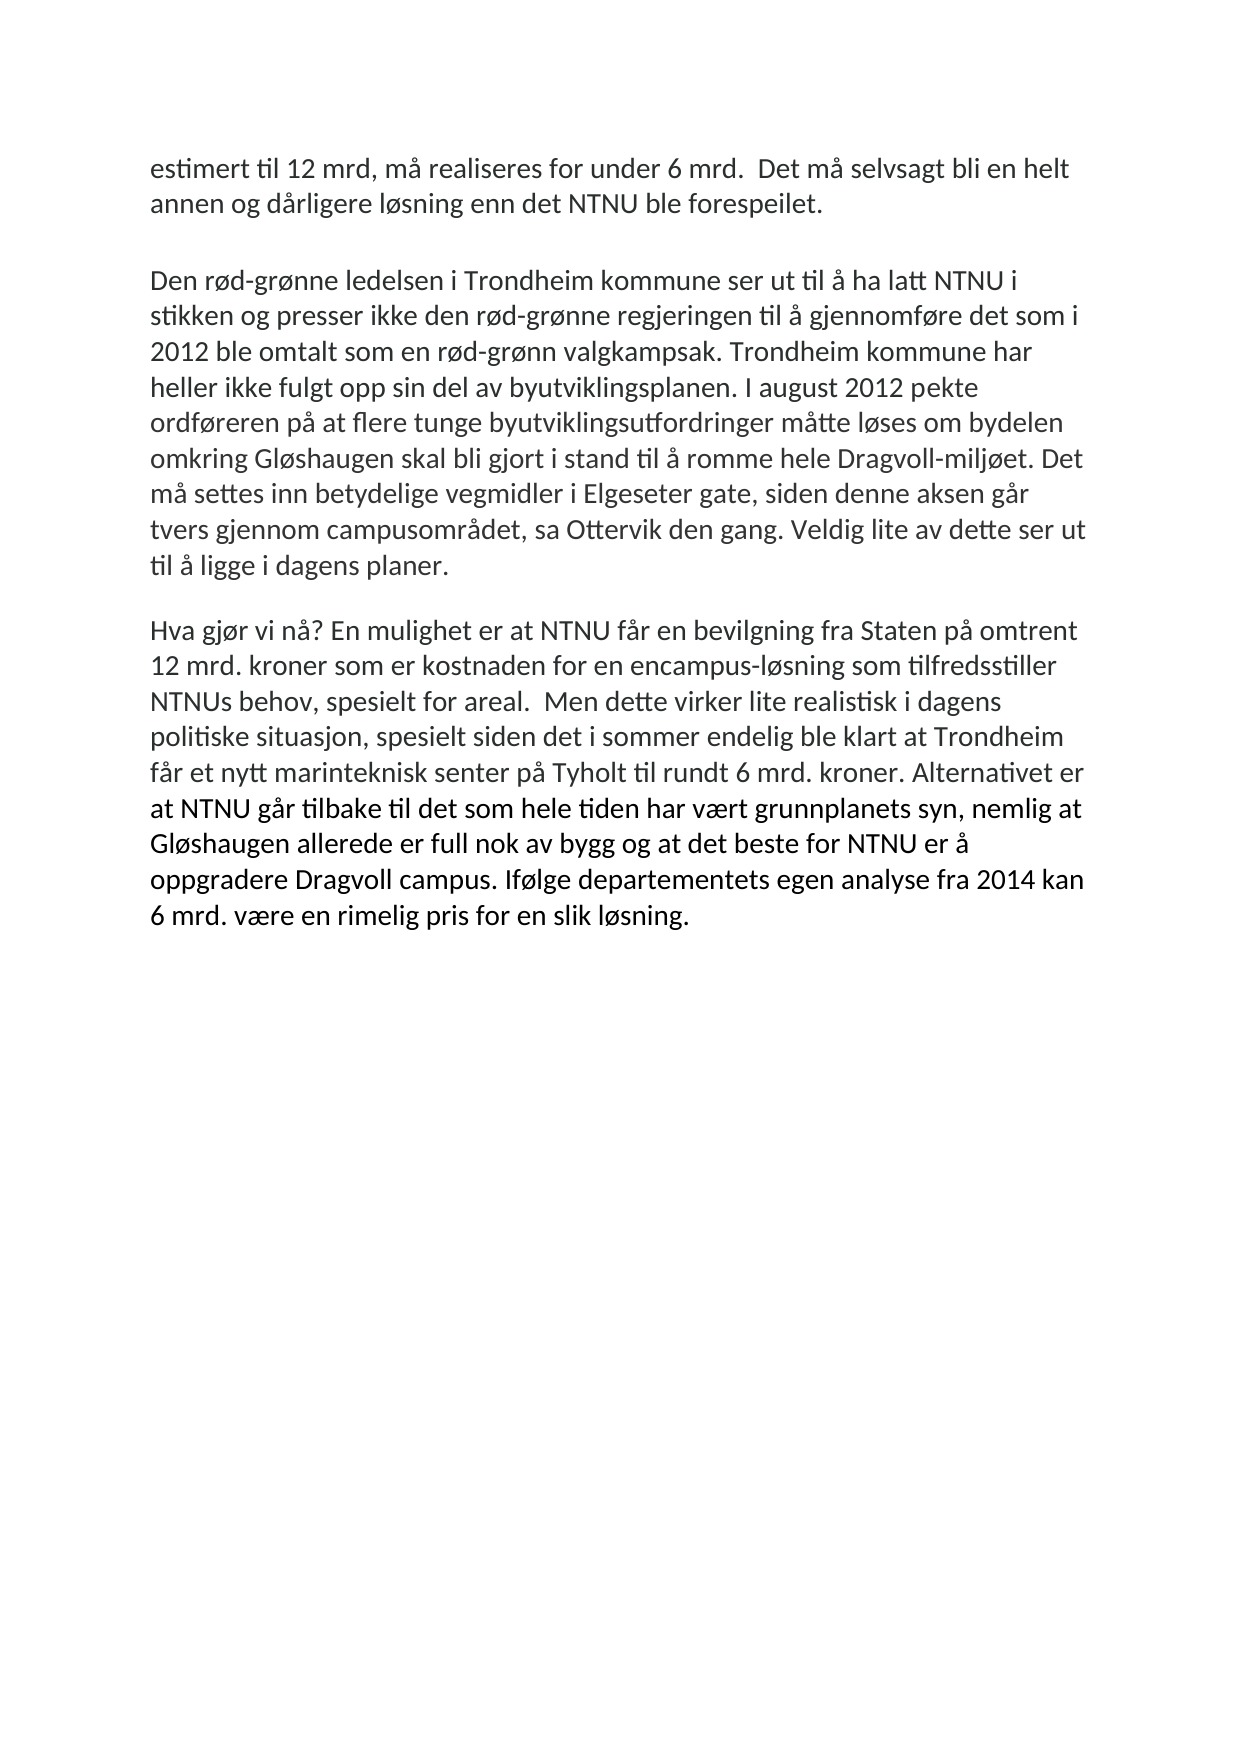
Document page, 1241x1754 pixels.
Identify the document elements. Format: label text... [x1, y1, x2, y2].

text Den rød-grønne ledelsen i Trondheim kommune ser ut til å ha latt NTNU i stikken og presser ikke den rød-grønne regjeringen til å gjennomføre det som i 2012 ble omtalt som en rød-grønn valgkampsak. Trondheim kommune har heller ikke fulgt opp sin del av byutviklingsplanen. I august 2012 pekte ordføreren på at flere tunge byutviklingsutfordringer måtte løses om bydelen omkring Gløshaugen skal bli gjort i stand til å romme hele Dragvoll-miljøet. Det må settes inn betydelige vegmidler i Elgeseter gate, siden denne aksen går tvers gjennom campusområdet, sa Ottervik den gang. Veldig lite av dette ser ut til å ligge i dagens planer. [150, 262, 1090, 582]
text Hva gjør vi nå? En mulighet er at NTNU får en bevilgning fra Staten på omtrent 12 mrd. kroner som er kostnaden for en encampus-løsning som tilfredsstiller NTNUs behov, spesielt for areal. Men dette virker lite realistisk i dagens politiske situasjon, spesielt siden det i sommer endelig ble klart at Trondheim får et nytt marinteknisk senter på Tyholt til rundt 6 mrd. kroner. Alternativet er at NTNU går tilbake til det som hele tiden har vært grunnplanets syn, nemlig at Gløshaugen allerede er full nok av bygg og at det beste for NTNU er å oppgradere Dragvoll campus. Ifølge departementets egen analyse fra 2014 kan 6 mrd. være en rimelig pris for en slik løsning. [150, 612, 1090, 932]
